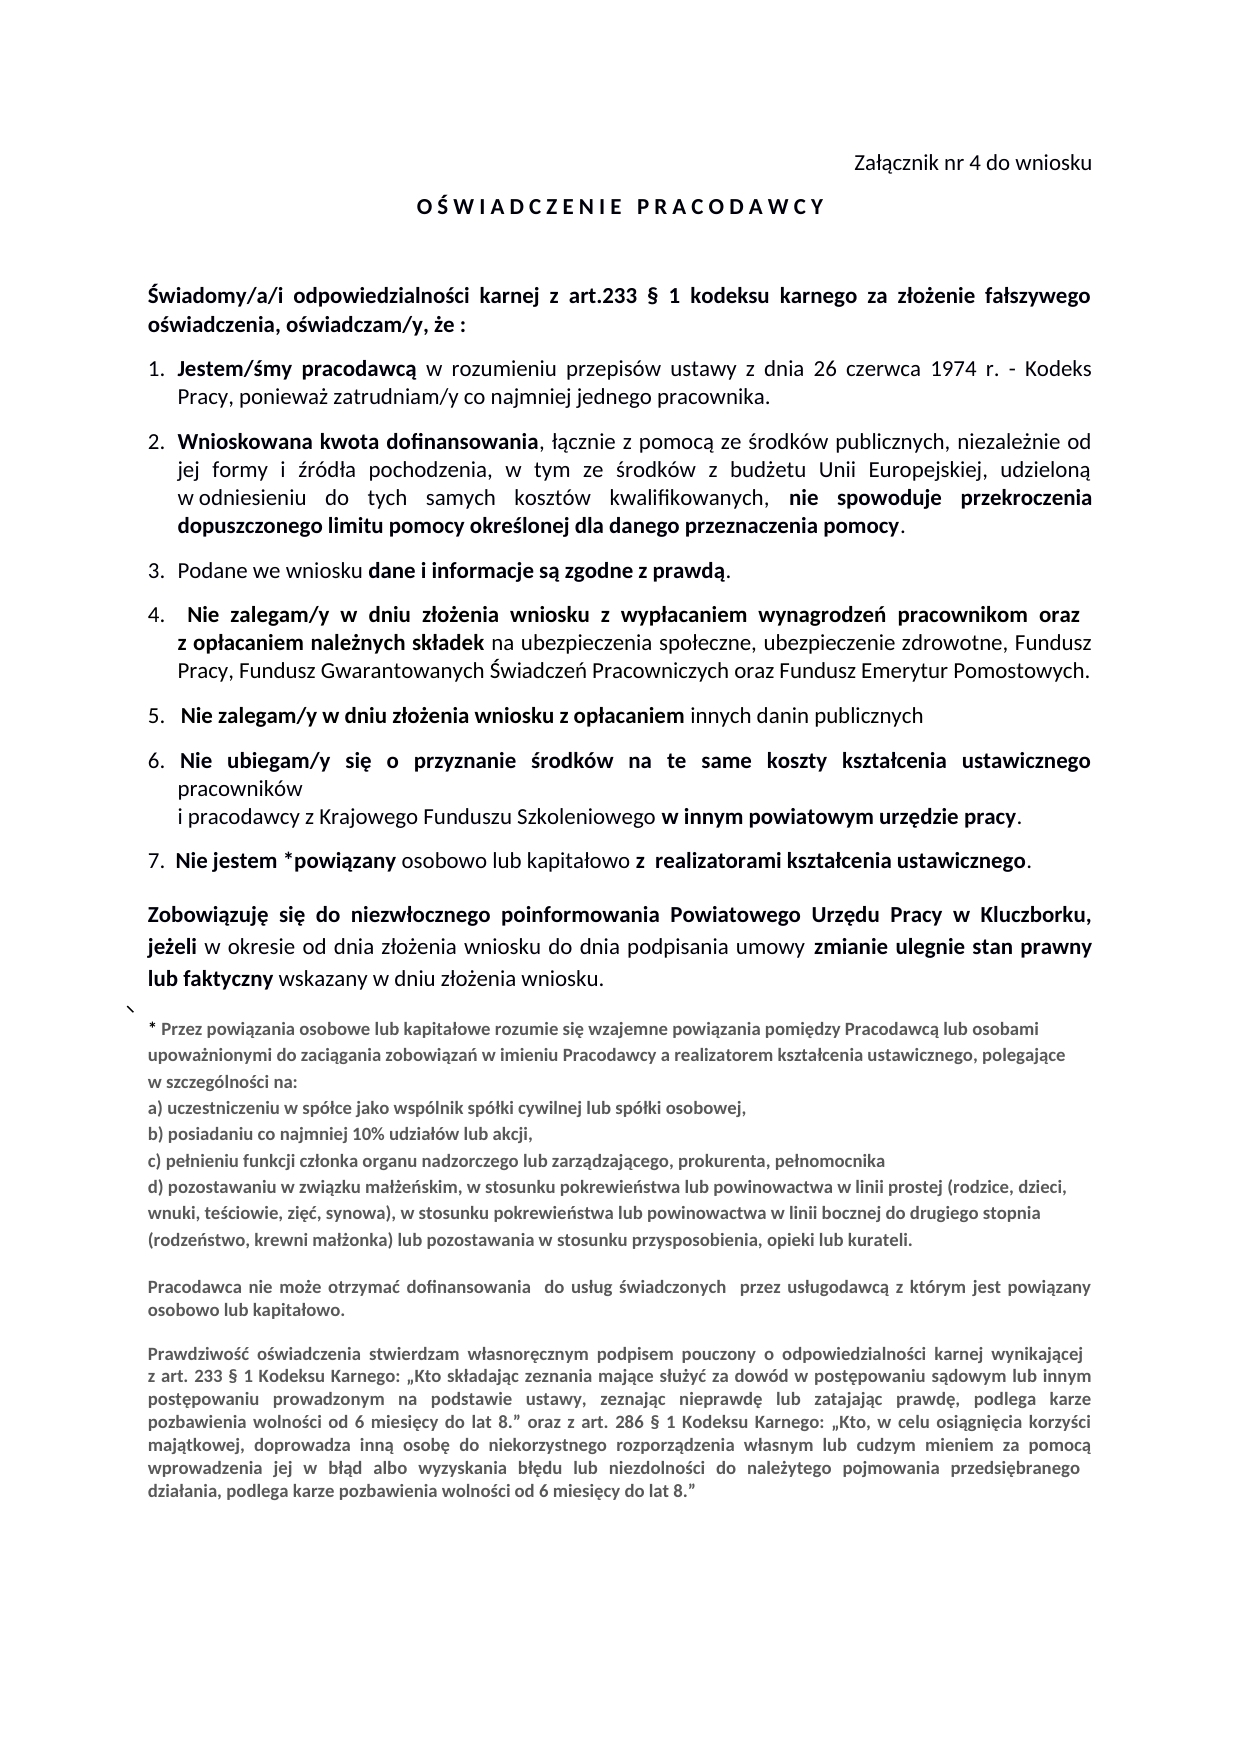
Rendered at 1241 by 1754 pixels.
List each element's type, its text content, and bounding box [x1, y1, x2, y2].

text 6. Nie ubiegam/y się o przyznanie środków na te same koszty kształcenia ustawicznego pracowników i pracodawcy z Krajowego Funduszu Szkoleniowego w innym powiatowym urzędzie pracy. [148, 746, 1093, 830]
text Prawdziwość oświadczenia stwierdzam własnoręcznym podpisem pouczony o odpowiedzialności karnej wynikającej z art. 233 § 1 Kodeksu Karnego: „Kto składając zeznania mające służyć za dowód w postępowaniu sądowym lub innym postępowaniu prowadzonym na podstawie ustawy, zeznając nieprawdę lub zatajając prawdę, podlega karze pozbawienia wolności od 6 miesięcy do lat 8.” oraz z art. 286 § 1 Kodeksu Karnego: „Kto, w celu osiągnięcia korzyści majątkowej, doprowadza inną osobę do niekorzystnego rozporządzenia własnym lub cudzym mieniem za pomocą wprowadzenia jej w błąd albo wyzyskania błędu lub niezdolności do należytego pojmowania przedsiębranego działania, podlega karze pozbawienia wolności od 6 miesięcy do lat 8.” [148, 1342, 1093, 1502]
text Świadomy/a/i odpowiedzialności karnej z art.233 § 1 kodeksu karnego za złożenie fałszywego oświadczenia, oświadczam/y, że : [148, 282, 1093, 338]
text 5. Nie zalegam/y w dniu złożenia wniosku z opłacaniem innych danin publicznych [148, 701, 1093, 729]
text 1. Jestem/śmy pracodawcą w rozumieniu przepisów ustawy z dnia 26 czerwca 1974 r. - Kodeks Pracy, ponieważ zatrudniam/y co najmniej jednego pracownika. [148, 354, 1093, 410]
text Załącznik nr 4 do wniosku [148, 148, 1093, 176]
text 7. Nie jestem *powiązany osobowo lub kapitałowo z realizatorami kształcenia ustawicznego. [148, 847, 1093, 875]
text 4. Nie zalegam/y w dniu złożenia wniosku z wypłacaniem wynagrodzeń pracownikom oraz z opłacaniem należnych składek na ubezpieczenia społeczne, ubezpieczenie zdrowotne, Fundusz Pracy, Fundusz Gwarantowanych Świadczeń Pracowniczych oraz Fundusz Emerytur Pomostowych. [148, 601, 1093, 684]
text 2. Wnioskowana kwota dofinansowania, łącznie z pomocą ze środków publicznych, niezależnie od jej formy i źródła pochodzenia, w tym ze środków z budżetu Unii Europejskiej, udzieloną w odniesieniu do tych samych kosztów kwalifikowanych, nie spowoduje przekroczenia dopuszczonego limitu pomocy określonej dla danego przeznaczenia pomocy. [148, 427, 1093, 539]
text Zobowiązuję się do niezwłocznego poinformowania Powiatowego Urzędu Pracy w Kluczborku, jeżeli w okresie od dnia złożenia wniosku do dnia podpisania umowy zmianie ulegnie stan prawny lub faktyczny wskazany w dniu złożenia wniosku. [148, 900, 1093, 992]
text O Ś W I A D C Z E N I E P R A C O D A W C Y [148, 192, 1093, 220]
text 3. Podane we wniosku dane i informacje są zgodne z prawdą. [148, 556, 1093, 584]
text * Przez powiązania osobowe lub kapitałowe rozumie się wzajemne powiązania pomiędzy Pracodawcą lub osobami upoważnionymi do zaciągania zobowiązań w imieniu Pracodawcy a realizatorem kształcenia ustawicznego, polegające w szczególności na: a) uczestniczeniu w spółce jako wspólnik spółki cywilnej lub spółki osobowej, b) posiadaniu co najmniej 10% udziałów lub akcji, c) pełnieniu funkcji członka organu nadzorczego lub zarządzającego, prokurenta, pełnomocnika d) pozostawaniu w związku małżeńskim, w stosunku pokrewieństwa lub powinowactwa w linii prostej (rodzice, dzieci, wnuki, teściowie, zięć, synowa), w stosunku pokrewieństwa lub powinowactwa w linii bocznej do drugiego stopnia (rodzeństwo, krewni małżonka) lub pozostawania w stosunku przysposobienia, opieki lub kurateli. [148, 1017, 1093, 1251]
text Pracodawca nie może otrzymać dofinansowania do usług świadczonych przez usługodawcą z którym jest powiązany osobowo lub kapitałowo. [148, 1275, 1093, 1321]
